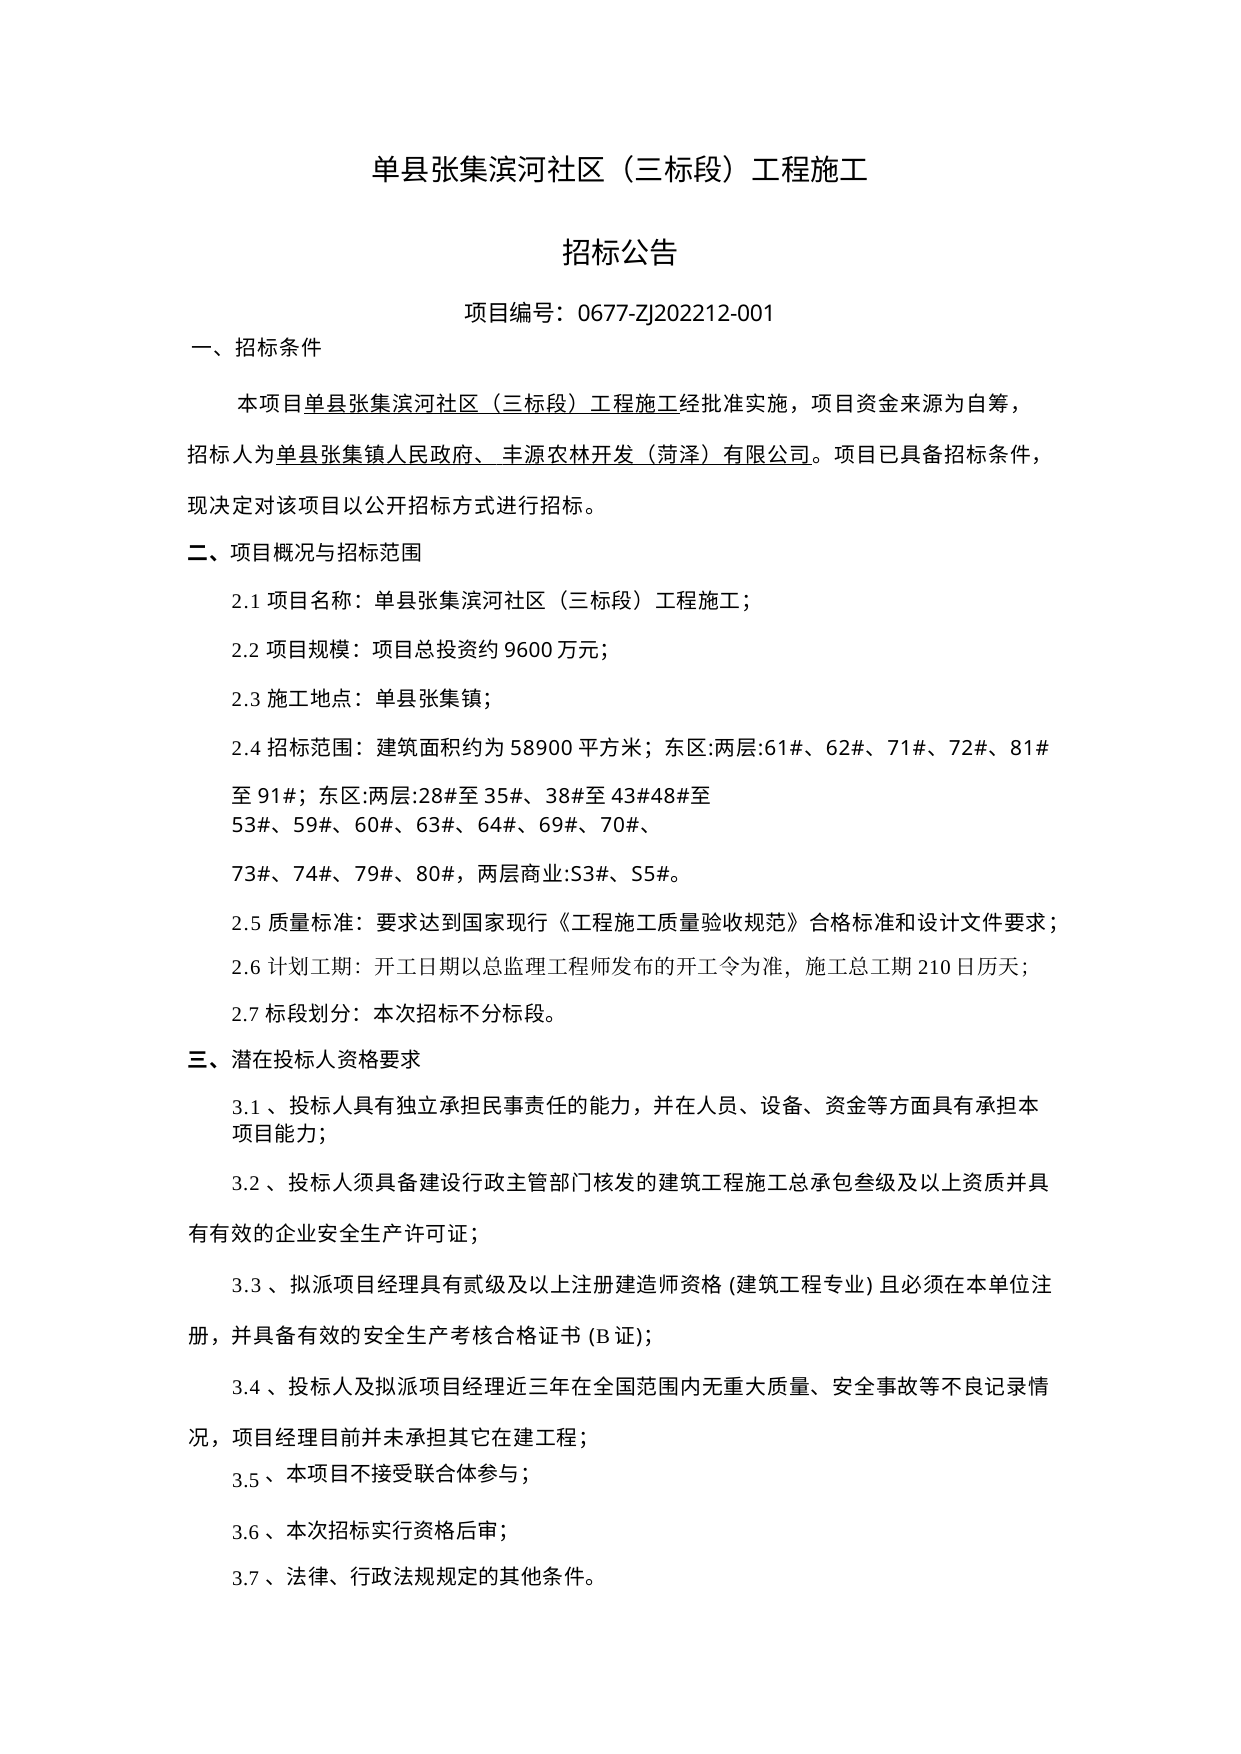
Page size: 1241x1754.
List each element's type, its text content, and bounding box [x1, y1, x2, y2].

text 3.1 、投标人具有独立承担民事责任的能力，并在人员、设备、资金等方面具有承担本项目能力； [232, 1093, 1053, 1148]
text 73#、74#、79#、80#，两层商业:S3#、S5#。 [231, 858, 1053, 887]
text 招标公告 [187, 233, 1053, 271]
text 2.3 施工地点：单县张集镇； [231, 683, 1053, 712]
text 2.1 项目名称：单县张集滨河社区（三标段）工程施工； [231, 586, 1053, 614]
text 3.4 、投标人及拟派项目经理近三年在全国范围内无重大质量、安全事故等不良记录情况，项目经理目前并未承担其它在建工程； [188, 1370, 1053, 1452]
text 本项目单县张集滨河社区（三标段）工程施工经批准实施，项目资金来源为自筹，招标人为单县张集镇人民政府、 丰源农林开发（菏泽）有限公司。项目已具备招标条件，现决定对该项目以公开招标方式进行招标。 [188, 387, 1053, 519]
text 2.5 质量标准：要求达到国家现行《工程施工质量验收规范》合格标准和设计文件要求； [231, 907, 1053, 936]
text 三、潜在投标人资格要求 [187, 1047, 1053, 1075]
text 3.6 、本次招标实行资格后审； [232, 1518, 1053, 1546]
text 项目编号：0677-ZJ202212-001 [187, 297, 1053, 327]
text 至91#；东区:两层:28#至35#、38#至43#48#至53#、59#、60#、63#、64#、69#、70#、 [231, 781, 1053, 838]
text 3.2 、投标人须具备建设行政主管部门核发的建筑工程施工总承包叁级及以上资质并具有有效的企业安全生产许可证； [188, 1166, 1053, 1248]
text 3.5 、本项目不接受联合体参与； [232, 1472, 1053, 1518]
text 2.7 标段划分：本次招标不分标段。 [231, 999, 1053, 1027]
text 一、招标条件 [188, 331, 1053, 362]
text 2.6 计划工期：开工日期以总监理工程师发布的开工令为准，施工总工期210日历天； [231, 956, 1053, 979]
text 3.7 、法律、行政法规规定的其他条件。 [232, 1564, 1053, 1592]
text 3.3 、拟派项目经理具有贰级及以上注册建造师资格 (建筑工程专业) 且必须在本单位注册，并具备有效的安全生产考核合格证书 (B证)； [188, 1269, 1053, 1350]
text 2.4 招标范围：建筑面积约为58900平方米；东区:两层:61#、62#、71#、72#、81# [231, 732, 1053, 761]
text 单县张集滨河社区（三标段）工程施工 [187, 168, 1053, 233]
text 2.2 项目规模：项目总投资约9600万元； [231, 635, 1053, 663]
text 二、项目概况与招标范围 [188, 540, 1053, 568]
